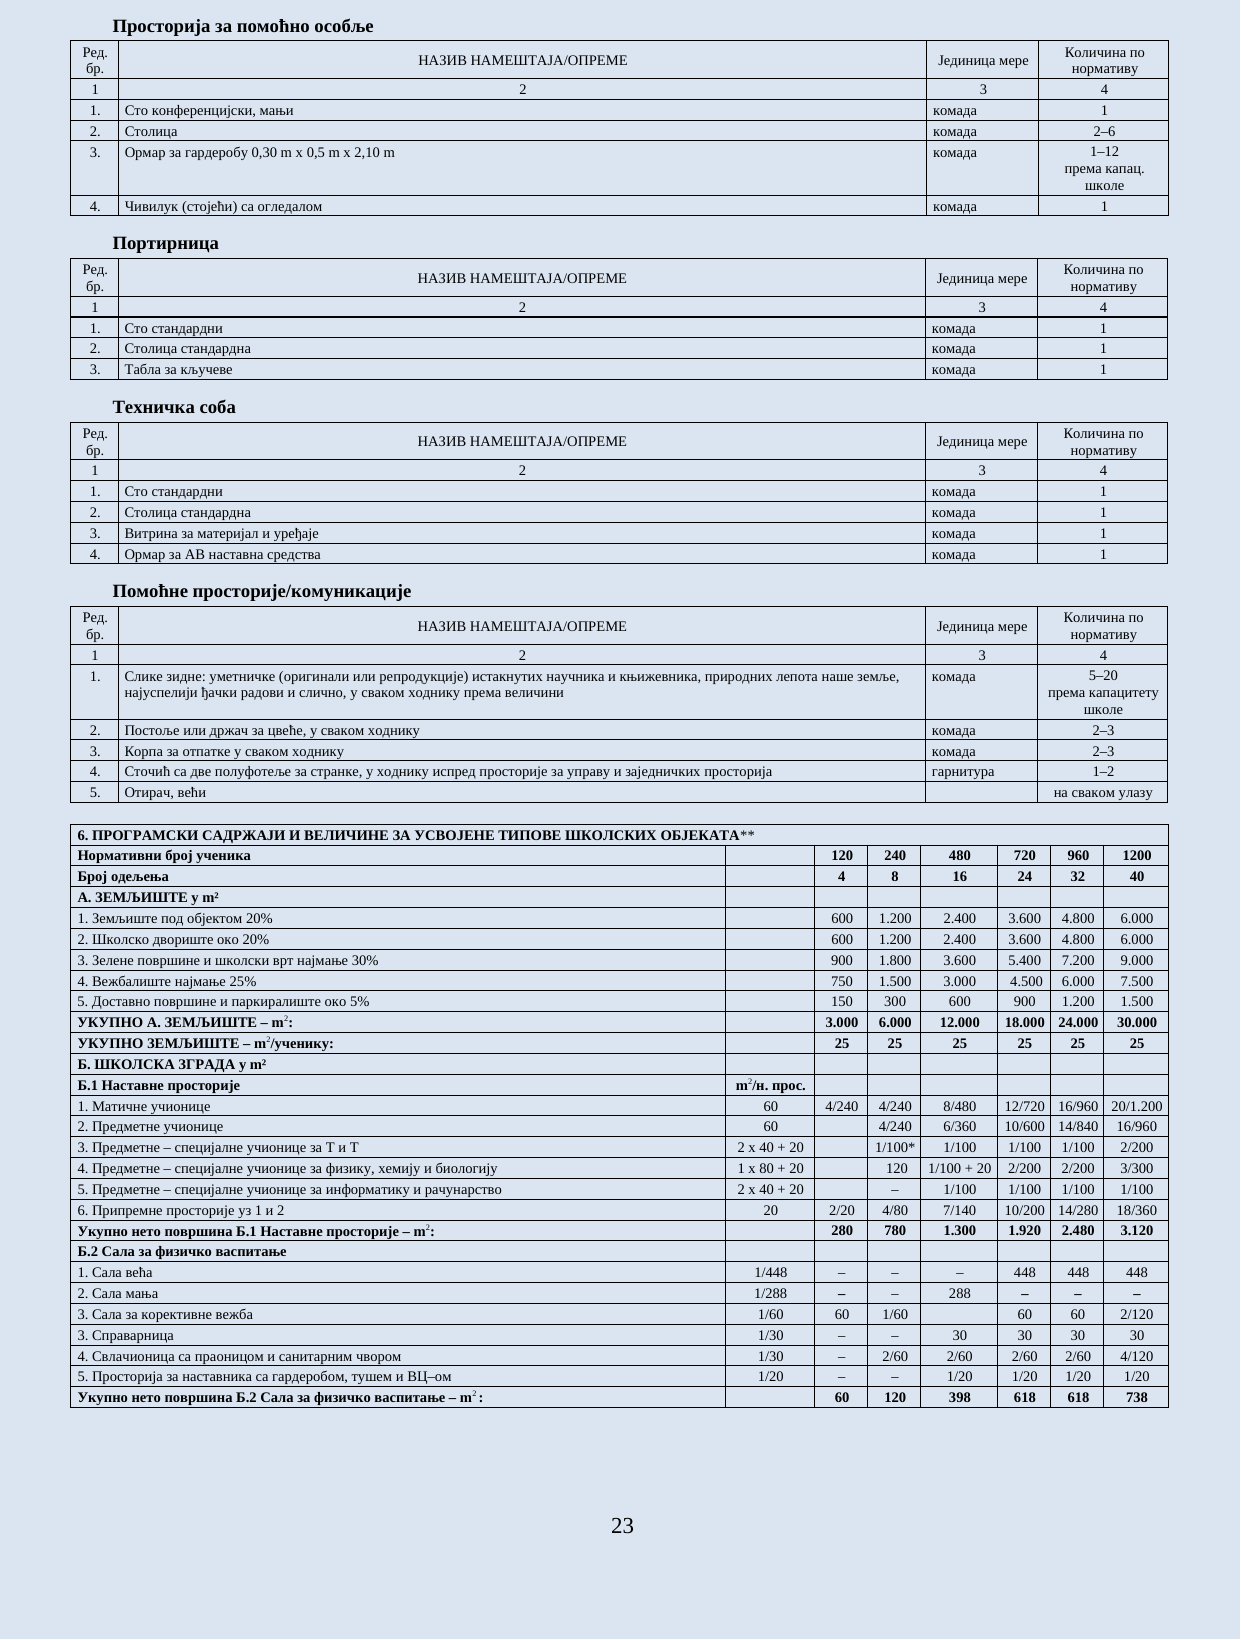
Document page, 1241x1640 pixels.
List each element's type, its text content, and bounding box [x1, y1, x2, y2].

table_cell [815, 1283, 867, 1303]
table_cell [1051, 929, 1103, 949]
text Помоћне просторије/комуникације [112, 580, 1184, 602]
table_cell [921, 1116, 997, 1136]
table_cell 32 [1051, 866, 1103, 886]
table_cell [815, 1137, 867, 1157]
table_cell 40 [1104, 866, 1168, 886]
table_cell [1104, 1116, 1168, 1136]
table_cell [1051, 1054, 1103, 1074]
table_cell 1 [71, 645, 118, 664]
table_cell 1 [1038, 502, 1167, 522]
table_cell 3 [927, 79, 1038, 99]
table_cell комада [926, 544, 1037, 563]
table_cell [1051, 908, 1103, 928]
table_cell Корпа за отпатке у сваком ходнику [119, 740, 925, 760]
table_cell 2–3 [1038, 740, 1167, 760]
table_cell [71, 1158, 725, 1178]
table_cell 2. [71, 720, 118, 739]
table_cell 8 [868, 866, 920, 886]
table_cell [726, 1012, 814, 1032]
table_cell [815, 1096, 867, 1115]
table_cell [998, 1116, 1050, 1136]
table_cell 1. [71, 318, 118, 337]
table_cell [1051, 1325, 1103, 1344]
table_header Количина по нормативу [1038, 423, 1167, 459]
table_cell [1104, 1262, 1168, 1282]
table_cell Број одељења [71, 866, 725, 886]
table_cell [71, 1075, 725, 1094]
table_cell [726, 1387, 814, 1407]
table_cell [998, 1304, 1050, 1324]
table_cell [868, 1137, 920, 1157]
table_cell 2 [119, 297, 925, 316]
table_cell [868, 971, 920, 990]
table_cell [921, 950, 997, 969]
text Просторија за помоћно особље [112, 14, 1184, 36]
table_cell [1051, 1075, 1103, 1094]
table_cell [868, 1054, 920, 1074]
table_cell [868, 887, 920, 907]
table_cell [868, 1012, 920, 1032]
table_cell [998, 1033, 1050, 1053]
table_cell Чивилук (стојећи) са огледалом [119, 196, 926, 215]
table_cell 720 [998, 846, 1050, 865]
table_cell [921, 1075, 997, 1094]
table_cell Отирач, већи [119, 782, 925, 802]
table_cell [726, 887, 814, 907]
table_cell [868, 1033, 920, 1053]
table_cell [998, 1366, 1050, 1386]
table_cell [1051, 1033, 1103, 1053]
table_cell 4 [1038, 645, 1167, 664]
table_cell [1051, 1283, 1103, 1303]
table_cell 5. [71, 782, 118, 802]
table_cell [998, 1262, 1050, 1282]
table_cell 1 [71, 79, 118, 99]
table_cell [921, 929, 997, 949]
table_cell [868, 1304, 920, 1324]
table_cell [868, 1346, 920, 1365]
table_cell 1. [71, 665, 118, 718]
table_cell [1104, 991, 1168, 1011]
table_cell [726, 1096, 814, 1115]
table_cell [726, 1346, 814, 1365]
table_cell Столица стандардна [119, 502, 925, 522]
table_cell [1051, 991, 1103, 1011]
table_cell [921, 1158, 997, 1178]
table_cell 1 [1038, 481, 1167, 501]
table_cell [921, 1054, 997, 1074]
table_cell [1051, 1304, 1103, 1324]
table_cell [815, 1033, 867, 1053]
table_header НАЗИВ НАМЕШТАЈА/ОПРЕМЕ [119, 41, 926, 78]
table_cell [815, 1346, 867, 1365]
table_cell [926, 782, 1037, 802]
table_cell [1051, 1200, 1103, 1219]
table_cell Сто конференцијски, мањи [119, 100, 926, 119]
table_cell 4 [1038, 460, 1167, 480]
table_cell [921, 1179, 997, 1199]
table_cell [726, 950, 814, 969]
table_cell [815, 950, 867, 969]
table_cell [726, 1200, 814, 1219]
table_cell 2–6 [1039, 121, 1168, 140]
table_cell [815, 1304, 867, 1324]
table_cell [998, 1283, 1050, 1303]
table_cell Столица стандардна [119, 338, 925, 358]
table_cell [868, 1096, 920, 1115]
table_cell 3. [71, 740, 118, 760]
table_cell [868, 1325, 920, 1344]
table_cell 1. [71, 100, 118, 119]
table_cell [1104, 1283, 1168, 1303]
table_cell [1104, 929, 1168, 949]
table_cell комада [926, 740, 1037, 760]
table_cell 3 [926, 645, 1037, 664]
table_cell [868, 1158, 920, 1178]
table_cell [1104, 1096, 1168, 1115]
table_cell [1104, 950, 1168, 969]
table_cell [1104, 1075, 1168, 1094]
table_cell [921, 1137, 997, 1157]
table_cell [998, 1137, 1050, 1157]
table_header Ред. бр. [71, 259, 118, 296]
table_cell 16 [921, 866, 997, 886]
table_cell комада [926, 665, 1037, 718]
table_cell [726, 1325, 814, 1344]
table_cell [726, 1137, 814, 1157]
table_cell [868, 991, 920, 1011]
table_cell 1 [1039, 100, 1168, 119]
table_header Количина по нормативу [1039, 41, 1168, 78]
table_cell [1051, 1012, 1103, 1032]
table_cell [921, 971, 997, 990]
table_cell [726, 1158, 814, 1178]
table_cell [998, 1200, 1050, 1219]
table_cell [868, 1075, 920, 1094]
table_header Јединица мере [926, 423, 1037, 459]
table_cell 1–2 [1038, 761, 1167, 781]
table_cell комада [926, 523, 1037, 542]
table_cell комада [926, 359, 1037, 379]
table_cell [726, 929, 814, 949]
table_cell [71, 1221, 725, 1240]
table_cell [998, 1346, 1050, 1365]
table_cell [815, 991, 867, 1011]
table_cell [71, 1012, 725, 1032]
table_cell [726, 866, 814, 886]
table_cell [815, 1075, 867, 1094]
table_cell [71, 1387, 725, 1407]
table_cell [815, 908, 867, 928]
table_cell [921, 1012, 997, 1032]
text Портирница [112, 232, 1184, 254]
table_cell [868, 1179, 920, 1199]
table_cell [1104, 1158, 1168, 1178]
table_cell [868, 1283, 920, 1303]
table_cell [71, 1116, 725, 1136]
table_cell Сто стандардни [119, 318, 925, 337]
table_cell 3 [926, 297, 1037, 316]
table_cell А. ЗЕМЉИШТЕ у m² [71, 887, 725, 907]
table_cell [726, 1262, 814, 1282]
table_cell Сточић са две полуфотеље за странке, у ходнику испред просторије за управу и заједничких просторија [119, 761, 925, 781]
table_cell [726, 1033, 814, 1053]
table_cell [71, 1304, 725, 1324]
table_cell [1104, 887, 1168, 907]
table_cell 3 [926, 460, 1037, 480]
table_cell 1–12 према капац. школе [1039, 141, 1168, 194]
table_cell 4. [71, 196, 118, 215]
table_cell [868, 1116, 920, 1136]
table_cell 2. [71, 502, 118, 522]
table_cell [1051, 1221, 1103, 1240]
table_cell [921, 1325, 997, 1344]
table_cell 1 [71, 297, 118, 316]
table_cell 1 [1038, 359, 1167, 379]
table_cell 120 [815, 846, 867, 865]
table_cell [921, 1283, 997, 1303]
table_cell комада [927, 196, 1038, 215]
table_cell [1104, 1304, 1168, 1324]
table_cell на сваком улазу [1038, 782, 1167, 802]
table_cell 4. [71, 761, 118, 781]
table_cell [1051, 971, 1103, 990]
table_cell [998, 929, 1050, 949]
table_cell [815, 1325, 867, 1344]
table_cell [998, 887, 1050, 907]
table_cell Постоље или држач за цвеће, у сваком ходнику [119, 720, 925, 739]
table_cell Витрина за материјал и уређаје [119, 523, 925, 542]
table_cell 4. [71, 544, 118, 563]
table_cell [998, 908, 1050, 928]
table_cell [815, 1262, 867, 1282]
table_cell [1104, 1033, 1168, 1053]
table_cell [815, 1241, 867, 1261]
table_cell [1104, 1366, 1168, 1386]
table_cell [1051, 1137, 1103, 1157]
table_cell комада [926, 502, 1037, 522]
table_header Количина по нормативу [1038, 259, 1167, 296]
table_cell Сто стандардни [119, 481, 925, 501]
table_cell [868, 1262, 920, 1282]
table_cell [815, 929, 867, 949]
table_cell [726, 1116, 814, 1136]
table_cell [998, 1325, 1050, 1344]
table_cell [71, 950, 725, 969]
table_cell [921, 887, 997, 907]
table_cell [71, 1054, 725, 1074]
table_header НАЗИВ НАМЕШТАЈА/ОПРЕМЕ [119, 259, 925, 296]
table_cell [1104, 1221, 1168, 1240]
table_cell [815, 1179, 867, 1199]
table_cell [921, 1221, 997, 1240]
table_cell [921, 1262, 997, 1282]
table_cell 4 [1039, 79, 1168, 99]
table_header Ред. бр. [71, 423, 118, 459]
table_cell 1 [1038, 338, 1167, 358]
table_cell Ормар за АВ наставна средства [119, 544, 925, 563]
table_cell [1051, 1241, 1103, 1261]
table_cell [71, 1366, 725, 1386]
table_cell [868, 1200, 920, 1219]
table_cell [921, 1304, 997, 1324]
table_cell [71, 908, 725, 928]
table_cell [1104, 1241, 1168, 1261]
table_header 6. ПРОГРАМСКИ САДРЖАЈИ И ВЕЛИЧИНЕ ЗА УСВОЈЕНЕ ТИПОВЕ ШКОЛСКИХ ОБЈЕКАТА** [71, 825, 1168, 844]
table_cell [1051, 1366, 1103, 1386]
table_cell 3. [71, 141, 118, 194]
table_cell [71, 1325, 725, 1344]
table_cell 480 [921, 846, 997, 865]
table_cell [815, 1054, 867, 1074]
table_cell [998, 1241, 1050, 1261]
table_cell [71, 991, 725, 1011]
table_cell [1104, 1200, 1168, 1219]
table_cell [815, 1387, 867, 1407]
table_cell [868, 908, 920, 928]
table_cell гарнитура [926, 761, 1037, 781]
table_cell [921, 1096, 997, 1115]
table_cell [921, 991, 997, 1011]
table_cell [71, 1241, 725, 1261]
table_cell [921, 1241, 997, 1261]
table_header Јединица мере [927, 41, 1038, 78]
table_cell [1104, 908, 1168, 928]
table_cell 1200 [1104, 846, 1168, 865]
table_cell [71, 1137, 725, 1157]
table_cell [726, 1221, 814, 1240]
table_header Ред. бр. [71, 607, 118, 643]
table_cell 1 [1038, 544, 1167, 563]
table_cell 960 [1051, 846, 1103, 865]
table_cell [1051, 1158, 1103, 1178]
table_cell [726, 846, 814, 865]
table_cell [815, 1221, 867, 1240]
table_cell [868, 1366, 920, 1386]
table_cell 2 [119, 645, 925, 664]
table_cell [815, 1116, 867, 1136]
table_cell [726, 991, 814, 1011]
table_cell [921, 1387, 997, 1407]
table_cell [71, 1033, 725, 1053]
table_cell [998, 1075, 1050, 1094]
table_cell комада [927, 141, 1038, 194]
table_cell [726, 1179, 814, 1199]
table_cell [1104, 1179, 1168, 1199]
table_cell 3. [71, 359, 118, 379]
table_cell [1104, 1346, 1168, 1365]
table_cell [815, 887, 867, 907]
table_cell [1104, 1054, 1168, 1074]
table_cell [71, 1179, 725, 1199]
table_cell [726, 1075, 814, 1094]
table_cell 1 [1038, 318, 1167, 337]
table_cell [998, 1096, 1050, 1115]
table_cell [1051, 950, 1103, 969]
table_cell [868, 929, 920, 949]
table_header Јединица мере [926, 259, 1037, 296]
table_cell Табла за кључеве [119, 359, 925, 379]
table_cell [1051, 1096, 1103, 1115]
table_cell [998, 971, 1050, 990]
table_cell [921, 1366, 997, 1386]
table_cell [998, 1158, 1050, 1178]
table_cell 1 [1039, 196, 1168, 215]
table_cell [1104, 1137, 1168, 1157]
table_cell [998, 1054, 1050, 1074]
table_cell 2–3 [1038, 720, 1167, 739]
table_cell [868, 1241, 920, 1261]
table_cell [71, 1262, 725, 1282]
table_cell комада [926, 318, 1037, 337]
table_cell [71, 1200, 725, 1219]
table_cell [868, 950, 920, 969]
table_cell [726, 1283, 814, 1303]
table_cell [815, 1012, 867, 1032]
table_cell Столица [119, 121, 926, 140]
table_cell комада [926, 338, 1037, 358]
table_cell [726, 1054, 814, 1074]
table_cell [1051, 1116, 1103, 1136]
table_cell Нормативни број ученика [71, 846, 725, 865]
table_cell Слике зидне: уметничке (оригинали или репродукције) истакнутих научника и књижевника, природних лепота наше земље, најуспелији ђачки радови и слично, у сваком ходнику према величини [119, 665, 925, 718]
table_header Јединица мере [926, 607, 1037, 643]
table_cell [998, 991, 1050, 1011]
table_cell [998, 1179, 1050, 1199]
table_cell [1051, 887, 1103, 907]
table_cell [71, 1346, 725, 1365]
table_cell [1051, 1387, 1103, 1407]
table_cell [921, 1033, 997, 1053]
table_cell 4 [815, 866, 867, 886]
table_cell 1 [71, 460, 118, 480]
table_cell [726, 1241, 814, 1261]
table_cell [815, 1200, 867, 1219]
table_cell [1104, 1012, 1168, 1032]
table_cell комада [926, 481, 1037, 501]
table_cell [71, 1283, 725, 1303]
table_header Ред. бр. [71, 41, 118, 78]
table_cell 1 [1038, 523, 1167, 542]
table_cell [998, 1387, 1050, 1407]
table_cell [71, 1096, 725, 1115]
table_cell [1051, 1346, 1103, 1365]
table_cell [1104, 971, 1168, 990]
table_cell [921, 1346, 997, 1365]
table_cell 5–20 према капацитету школе [1038, 665, 1167, 718]
table_header НАЗИВ НАМЕШТАЈА/ОПРЕМЕ [119, 423, 925, 459]
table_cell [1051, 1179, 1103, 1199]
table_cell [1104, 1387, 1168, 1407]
table_cell 2 [119, 79, 926, 99]
table_cell 1. [71, 481, 118, 501]
table_cell комада [927, 121, 1038, 140]
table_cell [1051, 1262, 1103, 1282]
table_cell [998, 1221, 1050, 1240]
table_cell 3. [71, 523, 118, 542]
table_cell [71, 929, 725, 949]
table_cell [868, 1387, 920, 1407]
table_cell комада [927, 100, 1038, 119]
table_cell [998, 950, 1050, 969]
table_header Количина по нормативу [1038, 607, 1167, 643]
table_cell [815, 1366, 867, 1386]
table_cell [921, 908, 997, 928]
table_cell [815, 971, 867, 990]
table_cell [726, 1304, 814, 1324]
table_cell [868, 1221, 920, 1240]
table_cell комада [926, 720, 1037, 739]
table_cell Ормар за гардеробу 0,30 m х 0,5 m х 2,10 m [119, 141, 926, 194]
table_cell 2. [71, 338, 118, 358]
text Техничка соба [112, 396, 1184, 417]
table_cell 2. [71, 121, 118, 140]
table_cell 240 [868, 846, 920, 865]
table_cell 2 [119, 460, 925, 480]
table_cell 4 [1038, 297, 1167, 316]
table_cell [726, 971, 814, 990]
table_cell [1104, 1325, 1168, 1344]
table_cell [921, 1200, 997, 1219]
table_header НАЗИВ НАМЕШТАЈА/ОПРЕМЕ [119, 607, 925, 643]
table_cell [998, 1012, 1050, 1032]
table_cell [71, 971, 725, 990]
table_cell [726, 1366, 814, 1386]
table_cell 24 [998, 866, 1050, 886]
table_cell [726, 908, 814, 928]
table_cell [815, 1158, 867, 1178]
